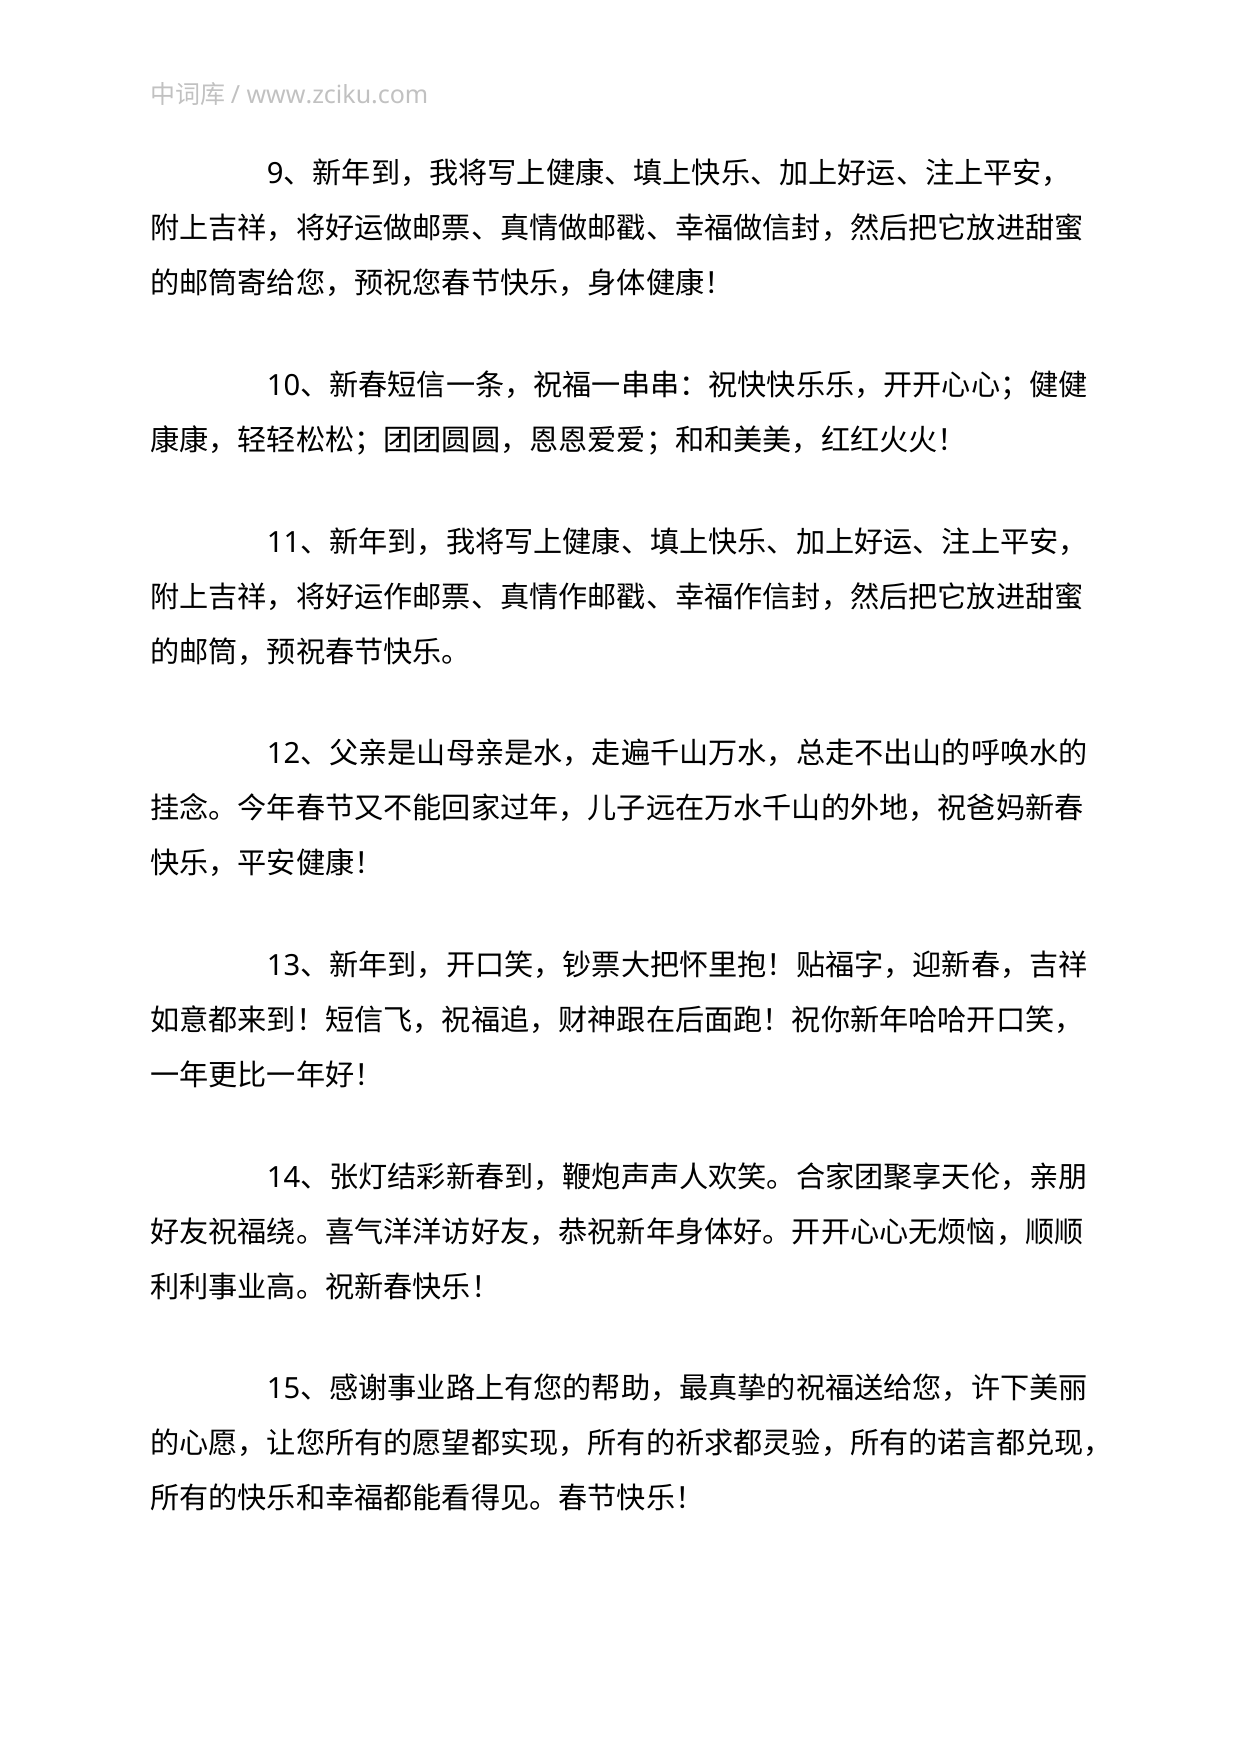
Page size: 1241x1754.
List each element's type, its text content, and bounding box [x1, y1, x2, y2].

text 10、新春短信一条，祝福一串串：祝快快乐乐，开开心心；健健康康，轻轻松松；团团圆圆，恩恩爱爱；和和美美，红红火火！ [150, 362, 1090, 459]
text 14、张灯结彩新春到，鞭炮声声人欢笑。合家团聚享天伦，亲朋好友祝福绕。喜气洋洋访好友，恭祝新年身体好。开开心心无烦恼，顺顺利利事业高。祝新春快乐！ [150, 1153, 1090, 1306]
text 15、感谢事业路上有您的帮助，最真挚的祝福送给您，许下美丽的心愿，让您所有的愿望都实现，所有的祈求都灵验，所有的诺言都兑现，所有的快乐和幸福都能看得见。春节快乐！ [150, 1365, 1090, 1517]
text 11、新年到，我将写上健康、填上快乐、加上好运、注上平安，附上吉祥，将好运作邮票、真情作邮戳、幸福作信封，然后把它放进甜蜜的邮筒，预祝春节快乐。 [150, 518, 1090, 671]
text 12、父亲是山母亲是水，走遍千山万水，总走不出山的呼唤水的挂念。今年春节又不能回家过年，儿子远在万水千山的外地，祝爸妈新春快乐，平安健康！ [150, 730, 1090, 882]
text 13、新年到，开口笑，钞票大把怀里抱！贴福字，迎新春，吉祥如意都来到！短信飞，祝福追，财神跟在后面跑！祝你新年哈哈开口笑，一年更比一年好！ [150, 942, 1090, 1094]
text 9、新年到，我将写上健康、填上快乐、加上好运、注上平安，附上吉祥，将好运做邮票、真情做邮戳、幸福做信封，然后把它放进甜蜜的邮筒寄给您，预祝您春节快乐，身体健康！ [150, 150, 1090, 302]
